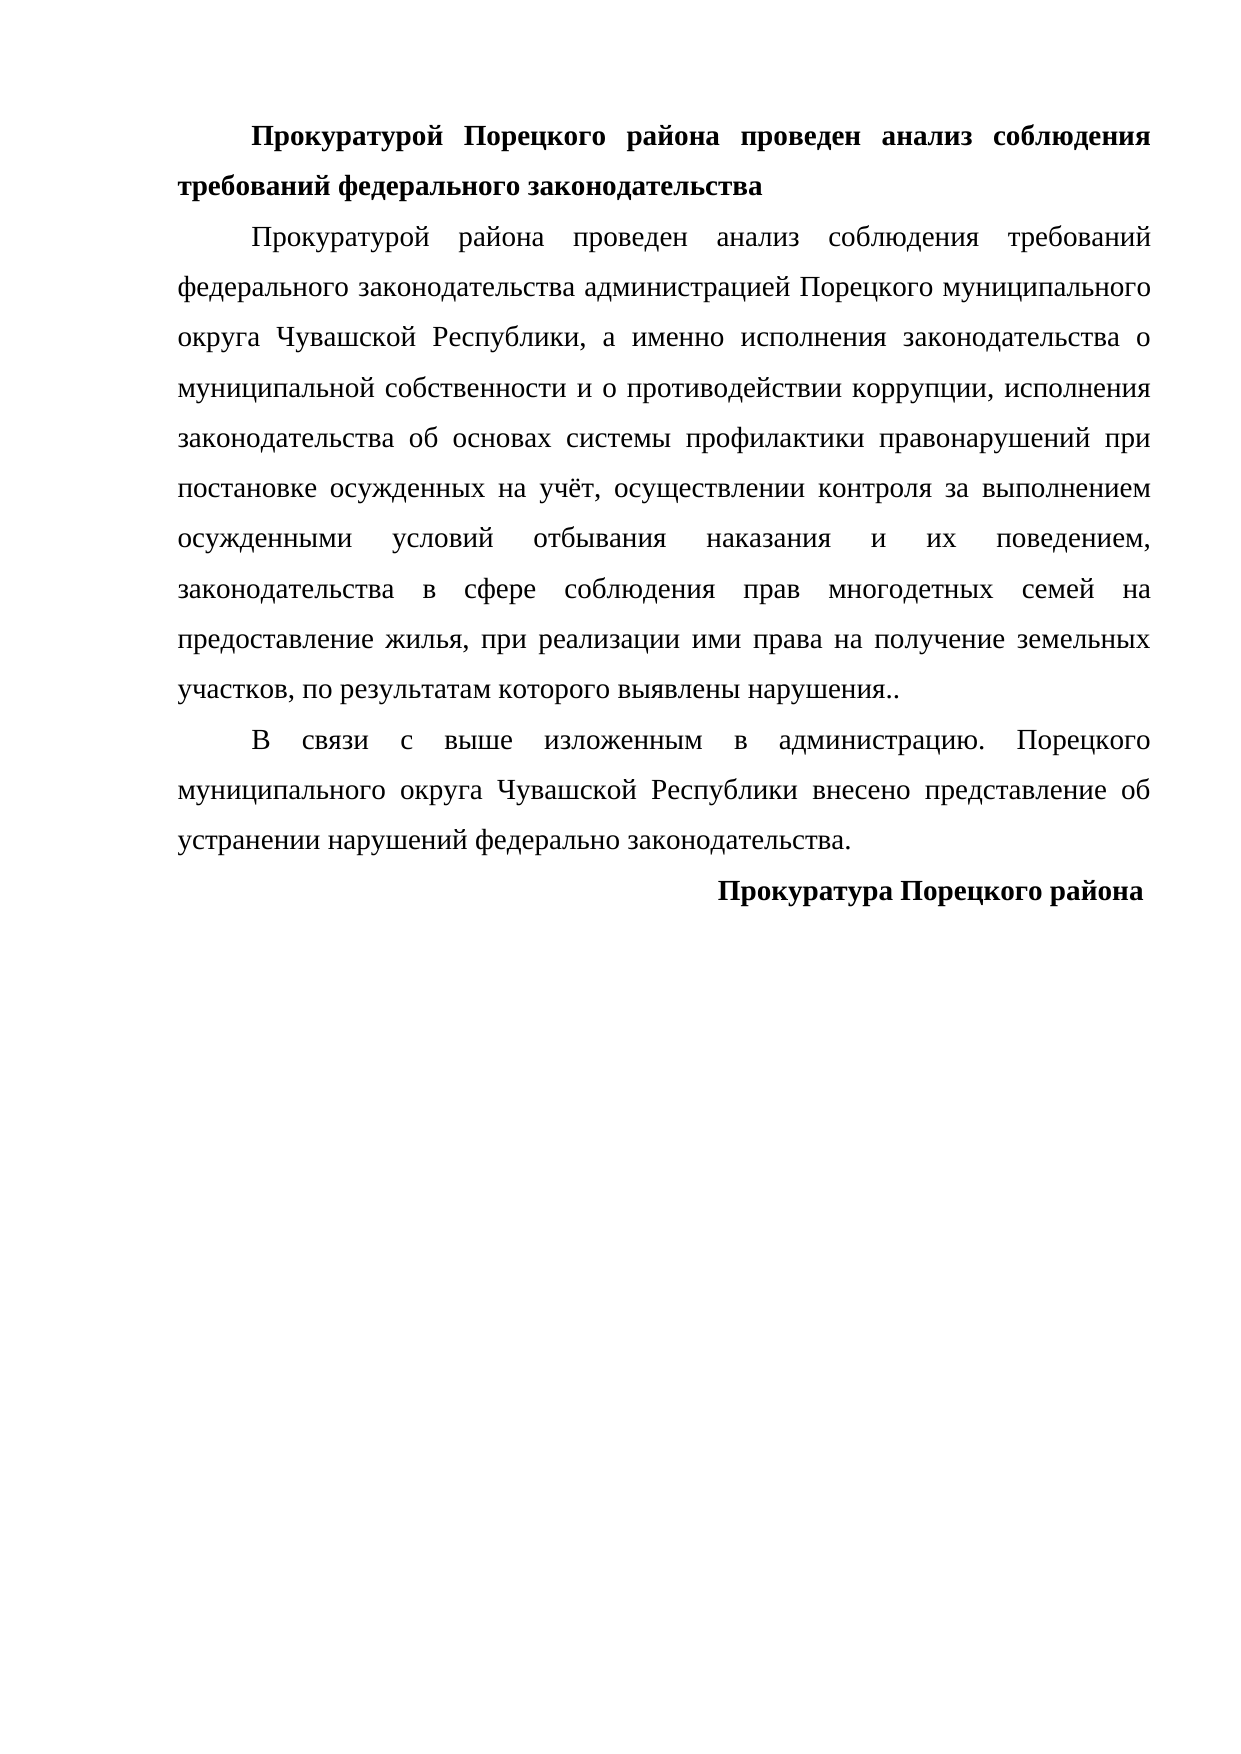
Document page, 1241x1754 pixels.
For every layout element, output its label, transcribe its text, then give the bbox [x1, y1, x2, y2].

text В связи с выше изложенным в администрацию. Порецкого муниципального округа Чувашской Республики внесено представление об устранении нарушений федерально законодательства. [177, 722, 1152, 856]
text Прокуратурой района проведен анализ соблюдения требований федерального законодательства администрацией Порецкого муниципального округа Чувашской Республики, а именно исполнения законодательства о муниципальной собственности и о противодействии коррупции, исполнения законодательства об основах системы профилактики правонарушений при постановке осужденных на учёт, осуществлении контроля за выполнением осужденными условий отбывания наказания и их поведением, законодательства в сфере соблюдения прав многодетных семей на предоставление жилья, при реализации ими права на получение земельных участков, по результатам которого выявлены нарушения.. [177, 219, 1152, 705]
text Прокуратурой Порецкого района проведен анализ соблюдения требований федерального законодательства [177, 118, 1152, 202]
text Прокуратура Порецкого района [177, 873, 1152, 906]
